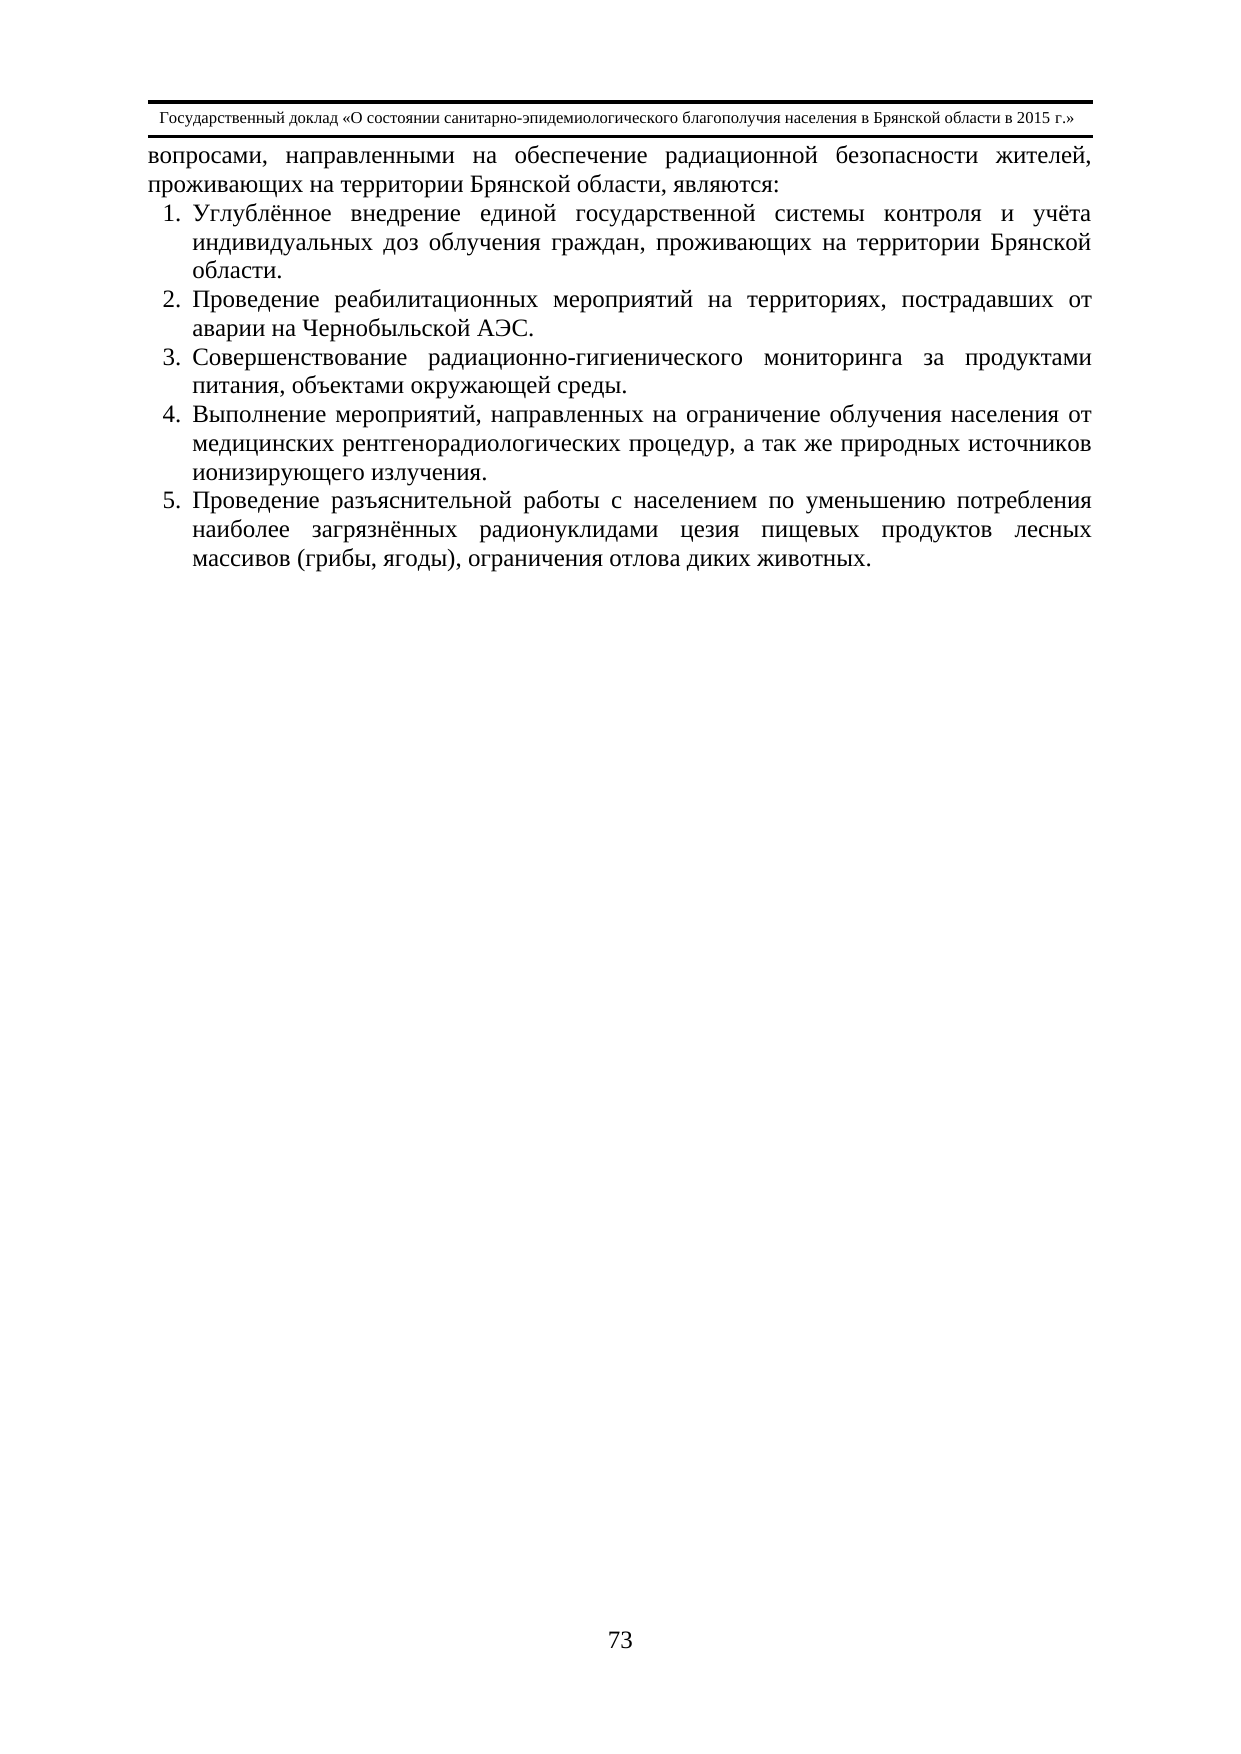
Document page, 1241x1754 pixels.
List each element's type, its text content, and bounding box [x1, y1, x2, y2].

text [148, 140, 1092, 198]
list Совершенствование радиационно-гигиенического мониторинга за продуктами питания, объектами окружающей среды. [162, 342, 1092, 399]
list Проведение разъяснительной работы с населением по уменьшению потребления наиболее загрязнённых радионуклидами цезия пищевых продуктов лесных массивов (грибы, ягоды), ограничения отлова диких животных. [162, 485, 1092, 572]
list Выполнение мероприятий, направленных на ограничение облучения населения от медицинских рентгенорадиологических процедур, а так же природных источников ионизирующего излучения. [162, 399, 1092, 485]
list Углублённое внедрение единой государственной системы контроля и учёта индивидуальных доз облучения граждан, проживающих на территории Брянской области. [162, 198, 1092, 284]
list Проведение реабилитационных мероприятий на территориях, пострадавших от аварии на Чернобыльской АЭС. [162, 284, 1092, 342]
